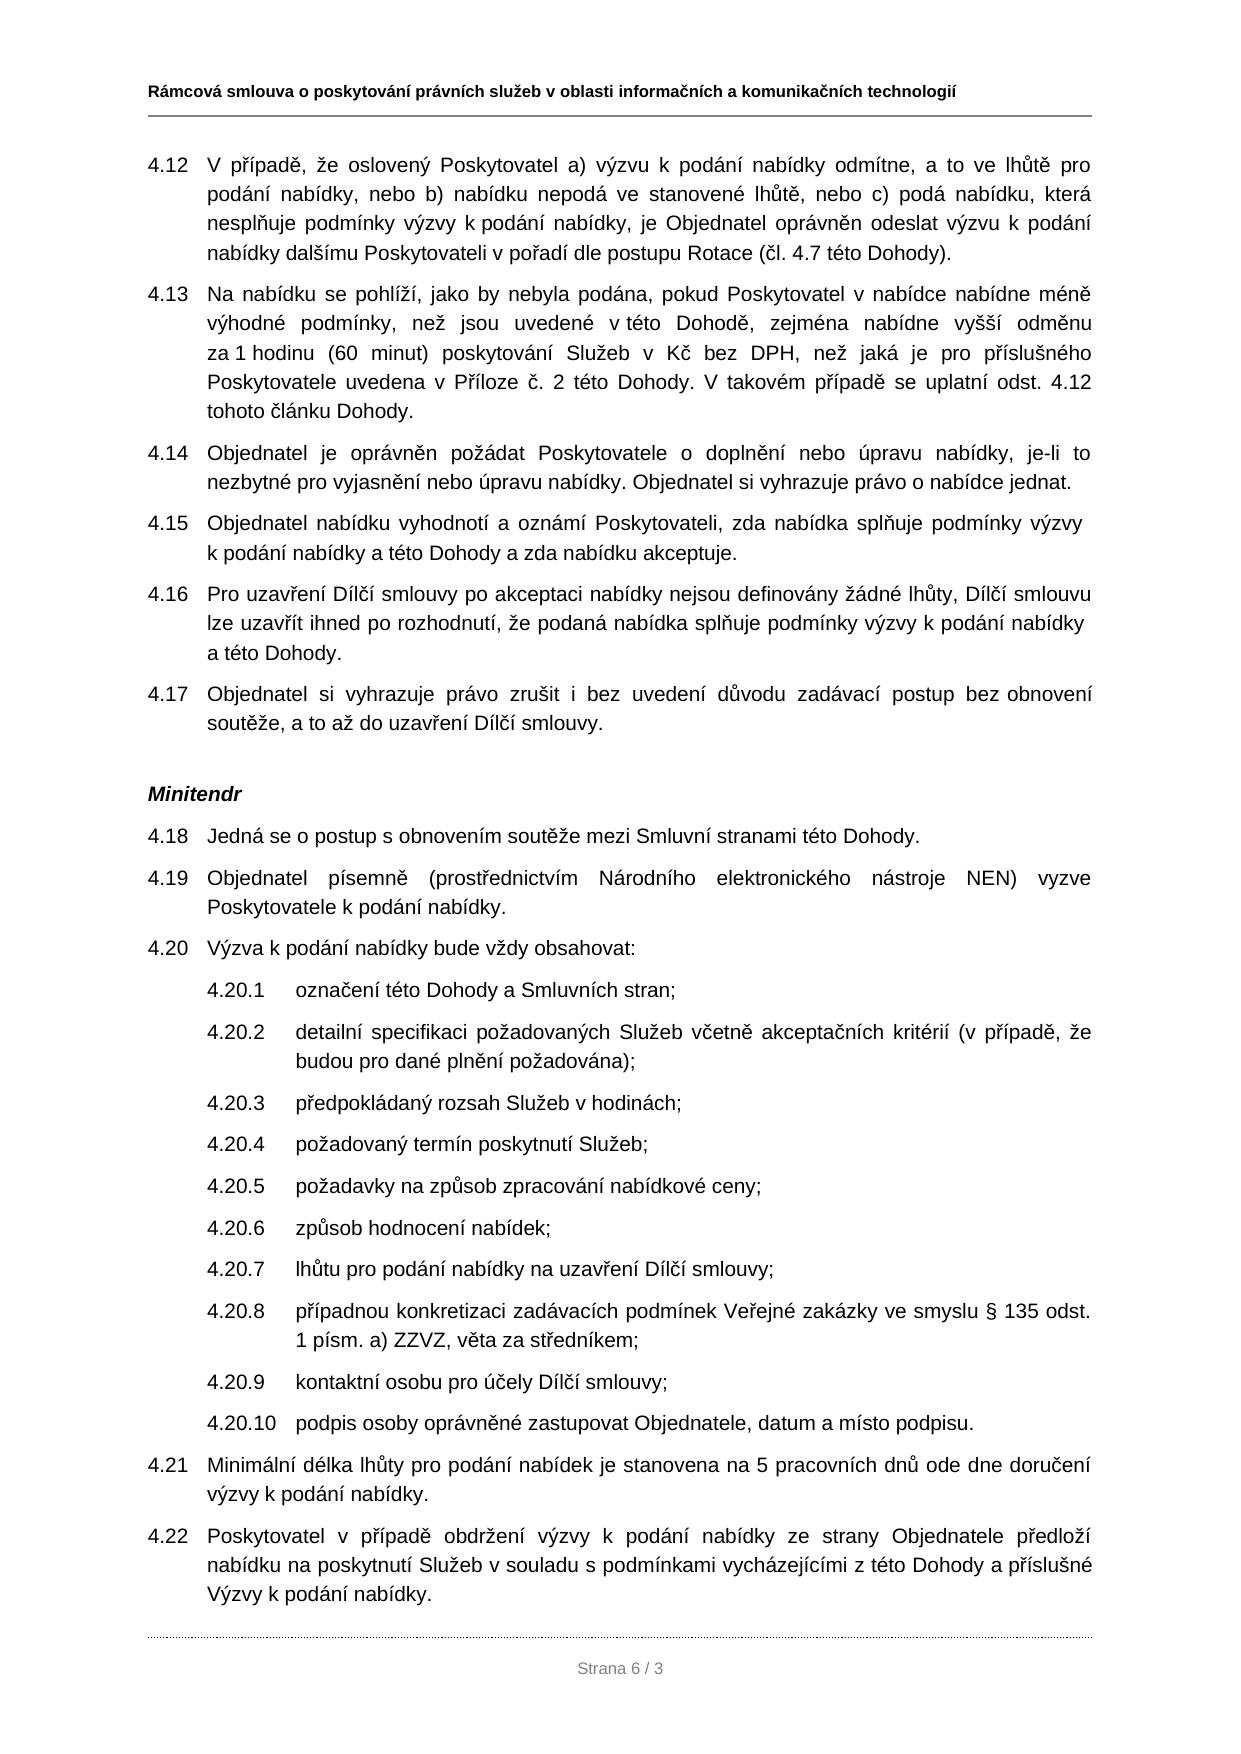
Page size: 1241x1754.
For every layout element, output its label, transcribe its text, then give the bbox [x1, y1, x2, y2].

list případnou konkretizaci zadávacích podmínek Veřejné zakázky ve smyslu § 135 odst. 1 písm. a) ZZVZ, věta za středníkem; [207, 1293, 1092, 1352]
list kontaktní osobu pro účely Dílčí smlouvy; [207, 1364, 1092, 1393]
list požadovaný termín poskytnutí Služeb; [207, 1127, 1092, 1156]
list předpokládaný rozsah Služeb v hodinách; [207, 1085, 1092, 1114]
list způsob hodnocení nabídek; [207, 1210, 1092, 1239]
text V případě, že oslovený Poskytovatel a) výzvu k podání nabídky odmítne, a to ve lhůtě pro podání nabídky, nebo b) nabídku nepodá ve stanovené lhůtě, nebo c) podá nabídku, která nesplňuje podmínky výzvy k podání nabídky, je Objednatel oprávněn odeslat výzvu k podání nabídky dalšímu Poskytovateli v pořadí dle postupu Rotace (čl. 4.7 této Dohody). [148, 148, 1092, 264]
text Na nabídku se pohlíží, jako by nebyla podána, pokud Poskytovatel v nabídce nabídne méně výhodné podmínky, než jsou uvedené v této Dohodě, zejména nabídne vyšší odměnu za 1 hodinu (60 minut) poskytování Služeb v Kč bez DPH, než jaká je pro příslušného Poskytovatele uvedena v Příloze č. 2 této Dohody. V takovém případě se uplatní odst. 4.12 tohoto článku Dohody. [148, 277, 1092, 423]
text Pro uzavření Dílčí smlouvy po akceptaci nabídky nejsou definovány žádné lhůty, Dílčí smlouvu lze uzavřít ihned po rozhodnutí, že podaná nabídka splňuje podmínky výzvy k podání nabídky a této Dohody. [148, 577, 1092, 664]
text Objednatel je oprávněn požádat Poskytovatele o doplnění nebo úpravu nabídky, je-li to nezbytné pro vyjasnění nebo úpravu nabídky. Objednatel si vyhrazuje právo o nabídce jednat. [148, 435, 1092, 493]
text Poskytovatel v případě obdržení výzvy k podání nabídky ze strany Objednatele předloží nabídku na poskytnutí Služeb v souladu s podmínkami vycházejícími z této Dohody a příslušné Výzvy k podání nabídky. [148, 1518, 1092, 1606]
text Objednatel písemně (prostřednictvím Národního elektronického nástroje NEN) vyzve Poskytovatele k podání nabídky. [148, 860, 1092, 918]
list podpis osoby oprávněné zastupovat Objednatele, datum a místo podpisu. [207, 1406, 1092, 1435]
list detailní specifikaci požadovaných Služeb včetně akceptačních kritérií (v případě, že budou pro dané plnění požadována); [207, 1014, 1092, 1073]
text Výzva k podání nabídky bude vždy obsahovat: [148, 931, 1092, 960]
list lhůtu pro podání nabídky na uzavření Dílčí smlouvy; [207, 1252, 1092, 1281]
list označení této Dohody a Smluvních stran; [207, 973, 1092, 1002]
text Objednatel nabídku vyhodnotí a oznámí Poskytovateli, zda nabídka splňuje podmínky výzvy k podání nabídky a této Dohody a zda nabídku akceptuje. [148, 506, 1092, 564]
text Minimální délka lhůty pro podání nabídek je stanovena na 5 pracovních dnů ode dne doručení výzvy k podání nabídky. [148, 1448, 1092, 1506]
text Objednatel si vyhrazuje právo zrušit i bez uvedení důvodu zadávací postup bez obnovení soutěže, a to až do uzavření Dílčí smlouvy. [148, 677, 1092, 735]
list požadavky na způsob zpracování nabídkové ceny; [207, 1168, 1092, 1198]
list Minitendr [148, 748, 1092, 806]
text Jedná se o postup s obnovením soutěže mezi Smluvní stranami této Dohody. [148, 818, 1092, 848]
